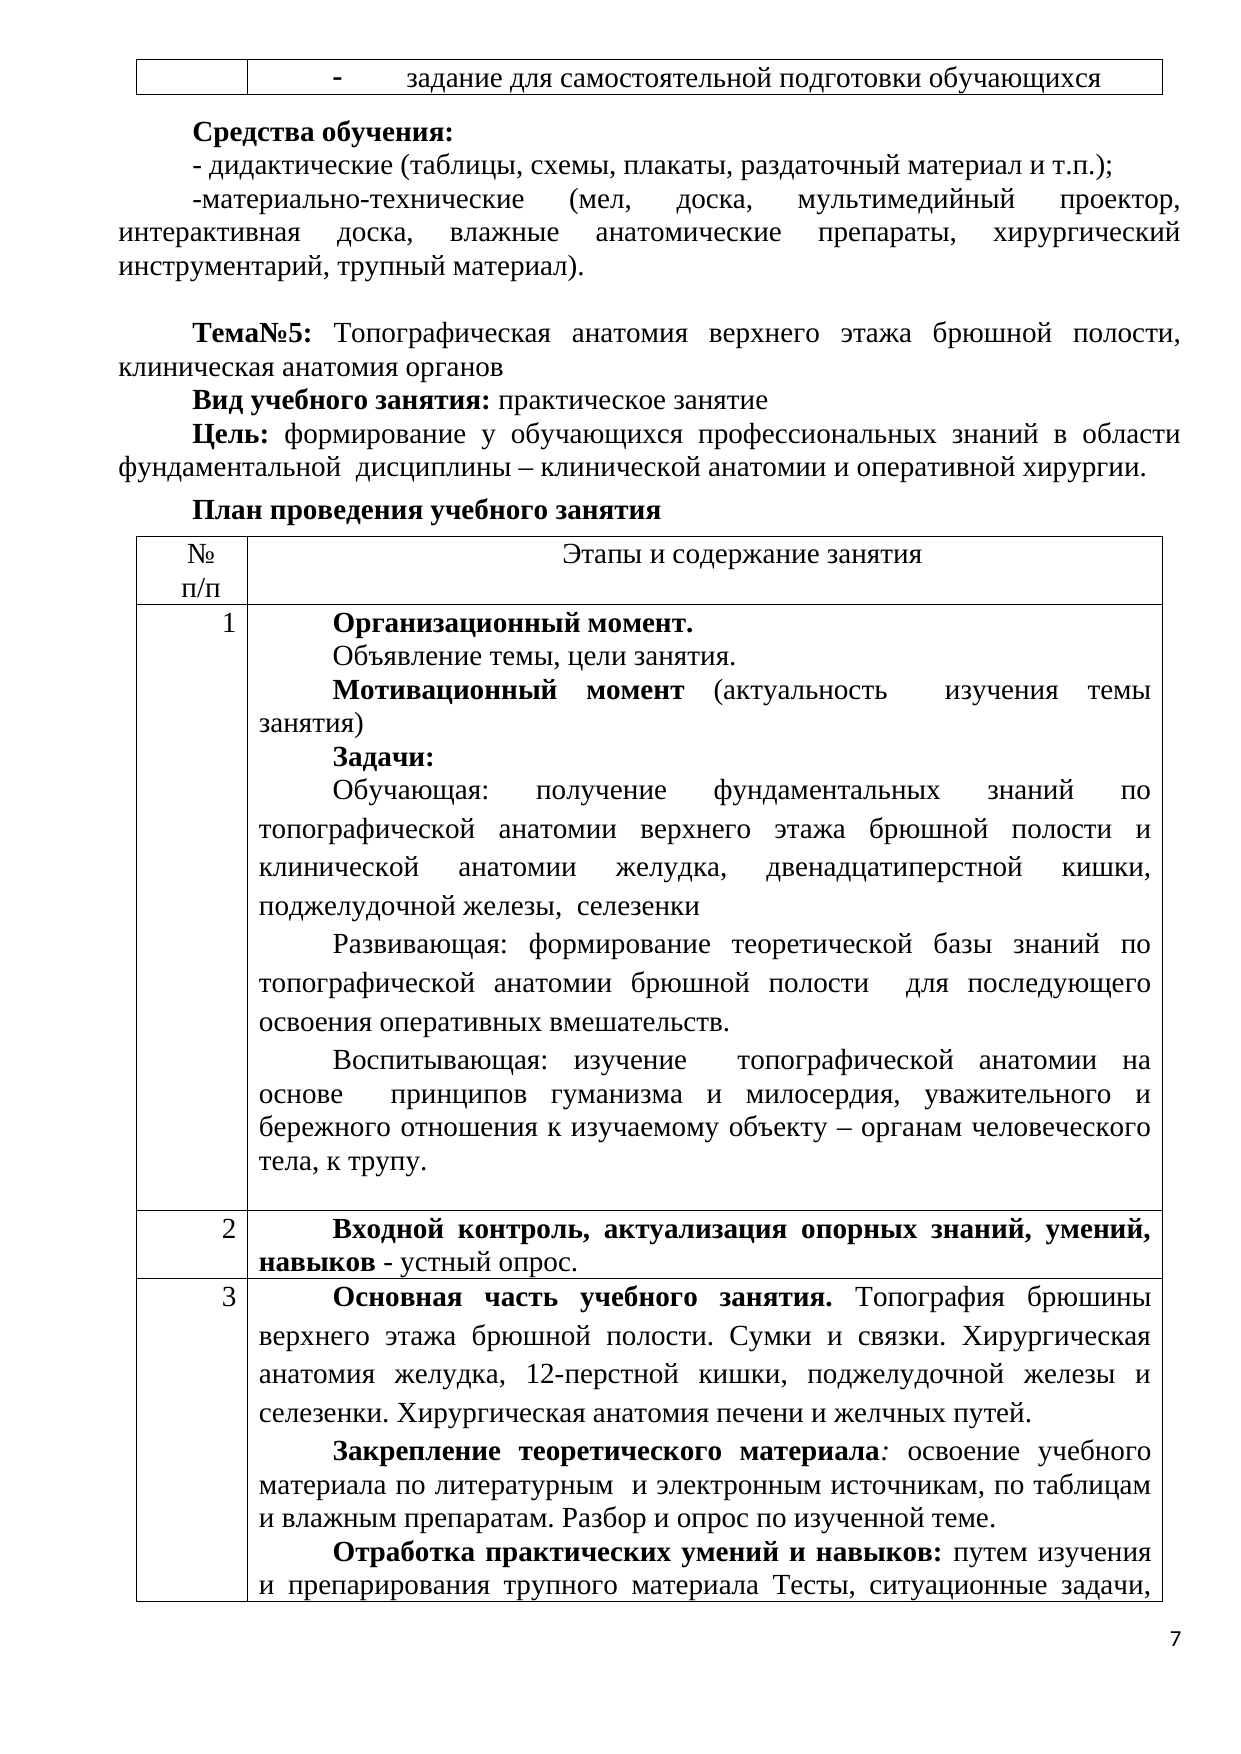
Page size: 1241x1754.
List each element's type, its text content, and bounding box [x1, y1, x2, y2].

table_header № п/п [137, 537, 247, 604]
text -материально-технические (мел, доска, мультимедийный проектор, интерактивная доска, влажные анатомические препараты, хирургический инструментарий, трупный материал). [118, 181, 1181, 282]
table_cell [248, 60, 1162, 94]
table_cell 1 [137, 605, 247, 1210]
table_cell 4 [137, 60, 247, 94]
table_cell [248, 1279, 1162, 1601]
table_header Этапы и содержание занятия [248, 537, 1162, 604]
text Цель: формирование у обучающихся профессиональных знаний в области фундаментальной дисциплины – клинической анатомии и оперативной хирургии. [118, 416, 1181, 483]
table_cell 3 [137, 1279, 247, 1601]
table_cell Входной контроль, актуализация опорных знаний, умений, навыков - устный опрос. [248, 1211, 1162, 1278]
text Вид учебного занятия: практическое занятие [118, 382, 1181, 416]
table_cell 2 [137, 1211, 247, 1278]
text - дидактические (таблицы, схемы, плакаты, раздаточный материал и т.п.); [118, 147, 1181, 181]
text Средства обучения: [118, 114, 1181, 147]
text Тема№5: Топографическая анатомия верхнего этажа брюшной полости, клиническая анатомия органов [118, 315, 1181, 382]
text План проведения учебного занятия [118, 492, 1181, 526]
table_cell Организационный момент. Объявление темы, цели занятия. Мотивационный момент (актуальность изучения темы занятия) Задачи: Обучающая: получение фундаментальных знаний по топографической анатомии верхнего этажа брюшной полости и клинической анатомии желудка, двенадцатиперстной кишки, поджелудочной железы, селезенки Развивающая: формирование теоретической базы знаний по топографической анатомии брюшной полости для последующего освоения оперативных вмешательств. Воспитывающая: изучение топографической анатомии на основе принципов гуманизма и милосердия, уважительного и бережного отношения к изучаемому объекту – органам человеческого тела, к трупу. [248, 605, 1162, 1210]
